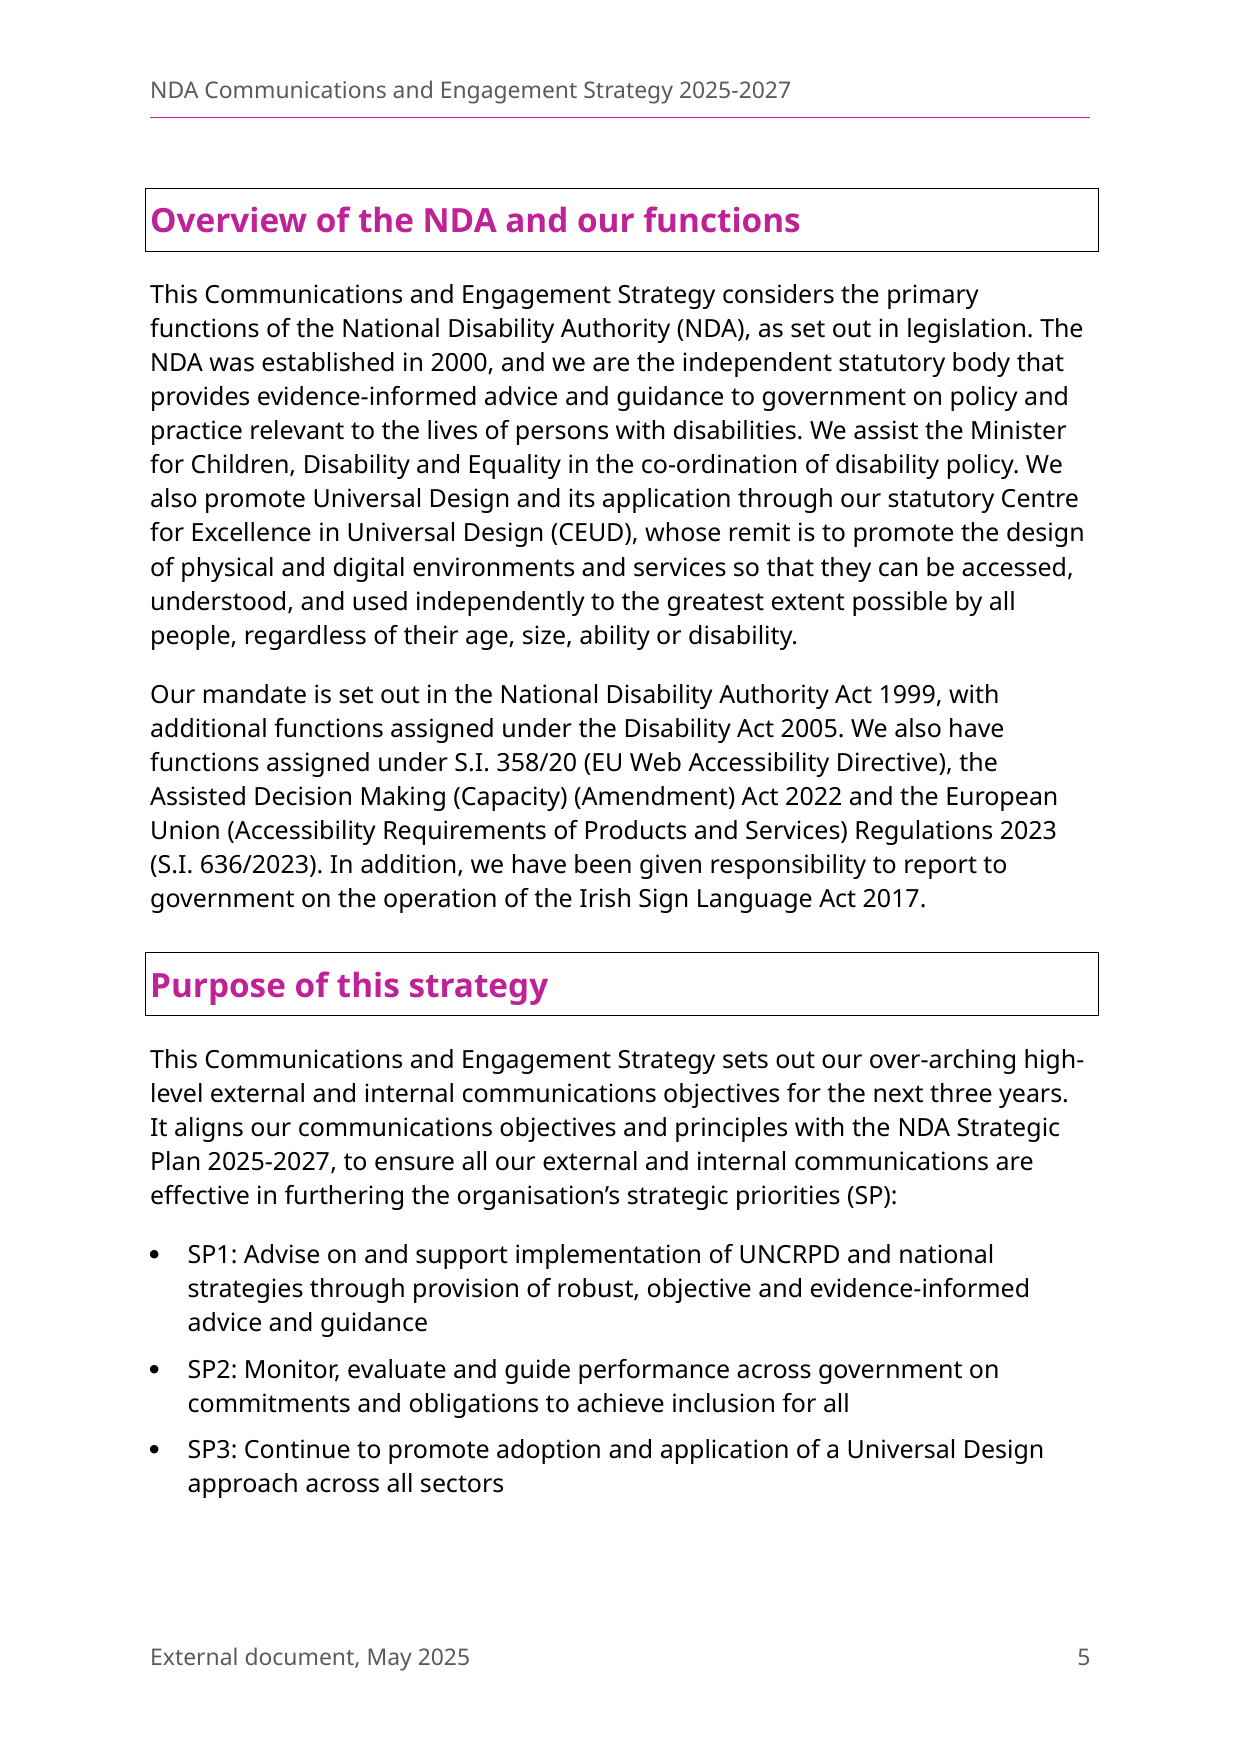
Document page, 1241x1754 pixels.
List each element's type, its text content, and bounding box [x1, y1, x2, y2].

text This Communications and Engagement Strategy sets out our over-arching high-level external and internal communications objectives for the next three years. It aligns our communications objectives and principles with the NDA Strategic Plan 2025-2027, to ensure all our external and internal communications are effective in furthering the organisation’s strategic priorities (SP): [150, 1041, 1090, 1212]
text This Communications and Engagement Strategy considers the primary functions of the National Disability Authority (NDA), as set out in legislation. The NDA was established in 2000, and we are the independent statutory body that provides evidence-informed advice and guidance to government on policy and practice relevant to the lives of persons with disabilities. We assist the Minister for Children, Disability and Equality in the co-ordination of disability policy. We also promote Universal Design and its application through our statutory Centre for Excellence in Universal Design (CEUD), whose remit is to promote the design of physical and digital environments and services so that they can be accessed, understood, and used independently to the greatest extent possible by all people, regardless of their age, size, ability or disability. [150, 277, 1090, 651]
text SP3: Continue to promote adoption and application of a Universal Design approach across all sectors [150, 1432, 1090, 1500]
text SP1: Advise on and support implementation of UNCRPD and national strategies through provision of robust, objective and evidence-informed advice and guidance [150, 1237, 1090, 1339]
subtitle Overview of the NDA and our functions [146, 189, 1098, 251]
text Our mandate is set out in the National Disability Authority Act 1999, with additional functions assigned under the Disability Act 2005. We also have functions assigned under S.I. 358/20 (EU Web Accessibility Directive), the Assisted Decision Making (Capacity) (Amendment) Act 2022 and the European Union (Accessibility Requirements of Products and Services) Regulations 2023 (S.I. 636/2023). In addition, we have been given responsibility to report to government on the operation of the Irish Sign Language Act 2017. [150, 676, 1090, 915]
subtitle Purpose of this strategy [146, 953, 1098, 1015]
text SP2: Monitor, evaluate and guide performance across government on commitments and obligations to achieve inclusion for all [150, 1351, 1090, 1419]
